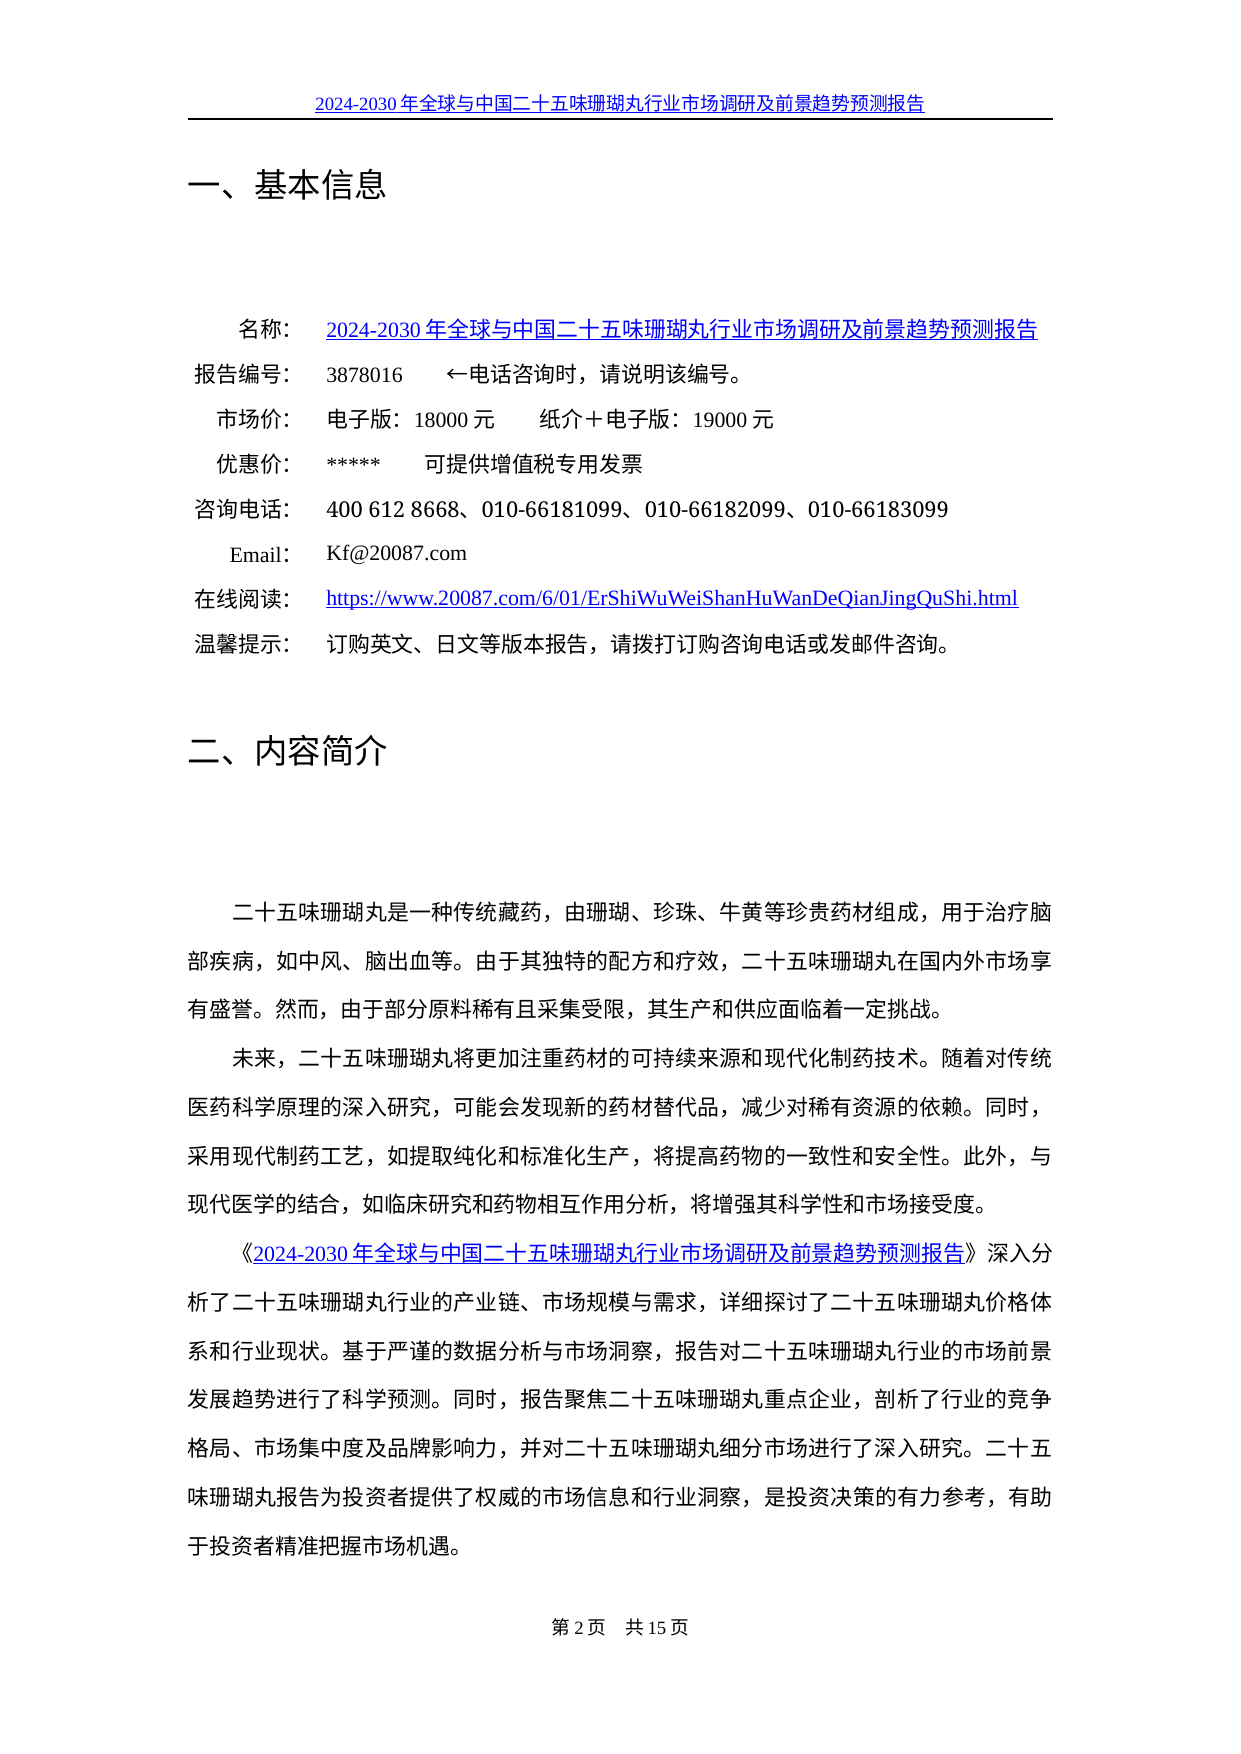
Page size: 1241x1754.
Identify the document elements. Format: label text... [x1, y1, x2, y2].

table_cell 3878016 ←电话咨询时，请说明该编号。 [315, 357, 1073, 402]
title 一、基本信息 [187, 150, 1053, 215]
table_header 2024-2030年全球与中国二十五味珊瑚丸行业市场调研及前景趋势预测报告 [315, 312, 1073, 357]
table_cell 在线阅读： [167, 582, 315, 627]
table_cell 市场价： [167, 402, 315, 447]
table_header 名称： [167, 312, 315, 357]
table_cell 温馨提示： [167, 627, 315, 672]
table_cell Kf@20087.com [315, 537, 1073, 582]
table_cell 优惠价： [167, 447, 315, 492]
table_cell [315, 582, 1073, 627]
table_cell 咨询电话： [167, 492, 315, 537]
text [187, 894, 1053, 1561]
table_cell 报告编号： [167, 357, 315, 402]
table_cell ***** 可提供增值税专用发票 [315, 447, 1073, 492]
title 二、内容简介 [187, 717, 1053, 782]
table_cell 400 612 8668、010-66181099、010-66182099、010-66183099 [315, 492, 1073, 537]
table_cell Email： [167, 537, 315, 582]
table_cell 订购英文、日文等版本报告，请拨打订购咨询电话或发邮件咨询。 [315, 627, 1073, 672]
table_cell 电子版：18000 元 纸介＋电子版：19000 元 [315, 402, 1073, 447]
